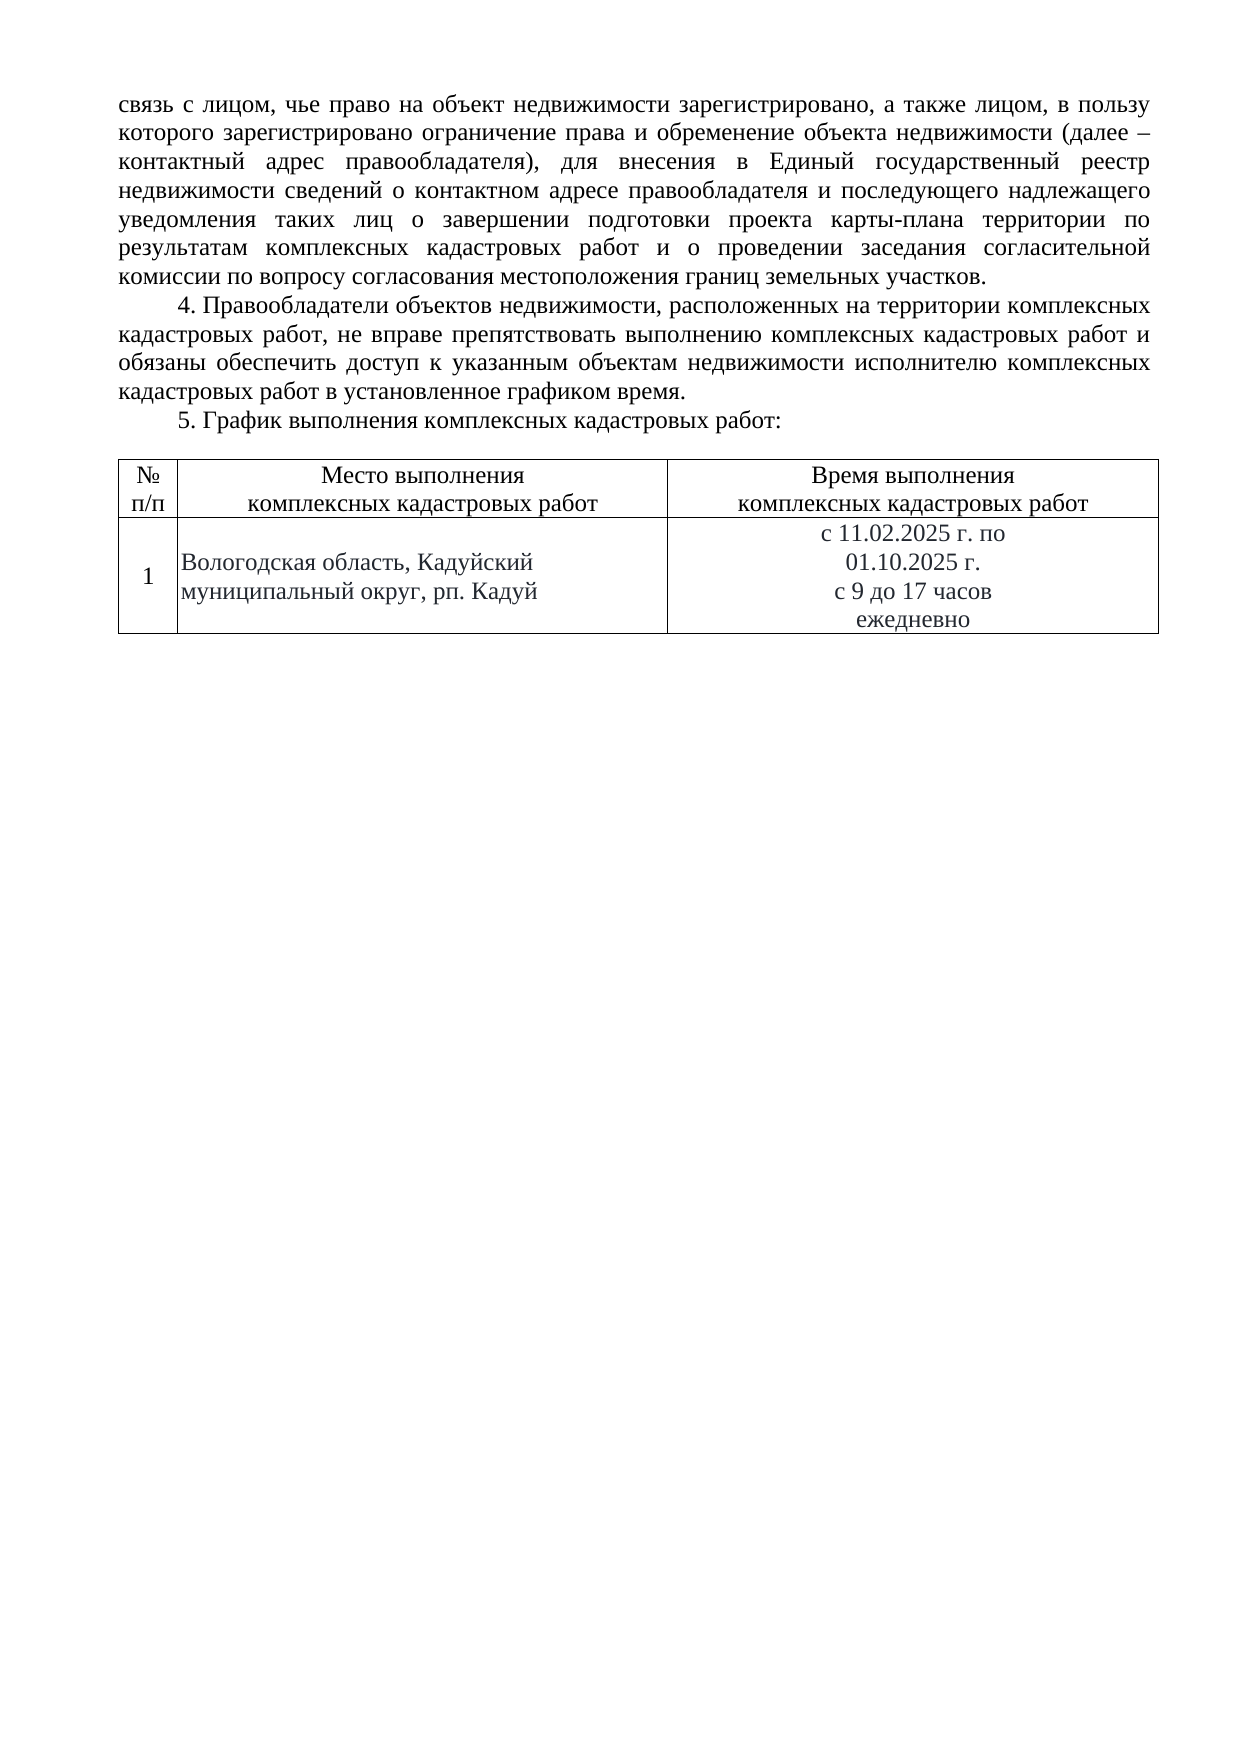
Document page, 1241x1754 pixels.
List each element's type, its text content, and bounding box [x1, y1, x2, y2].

text 5. График выполнения комплексных кадастровых работ: [118, 405, 1152, 434]
table_header № п/п [119, 460, 177, 517]
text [118, 89, 1152, 290]
text 4. Правообладатели объектов недвижимости, расположенных на территории комплексных кадастровых работ, не вправе препятствовать выполнению комплексных кадастровых работ и обязаны обеспечить доступ к указанным объектам недвижимости исполнителю комплексных кадастровых работ в установленное графиком время. [118, 290, 1152, 405]
table_header Место выполнения комплексных кадастровых работ [178, 460, 667, 517]
table_cell 1 [119, 518, 177, 633]
table_header Время выполнения комплексных кадастровых работ [668, 460, 1158, 517]
table_cell Вологодская область, Кадуйский муниципальный округ, рп. Кадуй [178, 518, 667, 633]
table_cell с 11.02.2025 г. по 01.10.2025 г. с 9 до 17 часов ежедневно [668, 518, 1158, 633]
